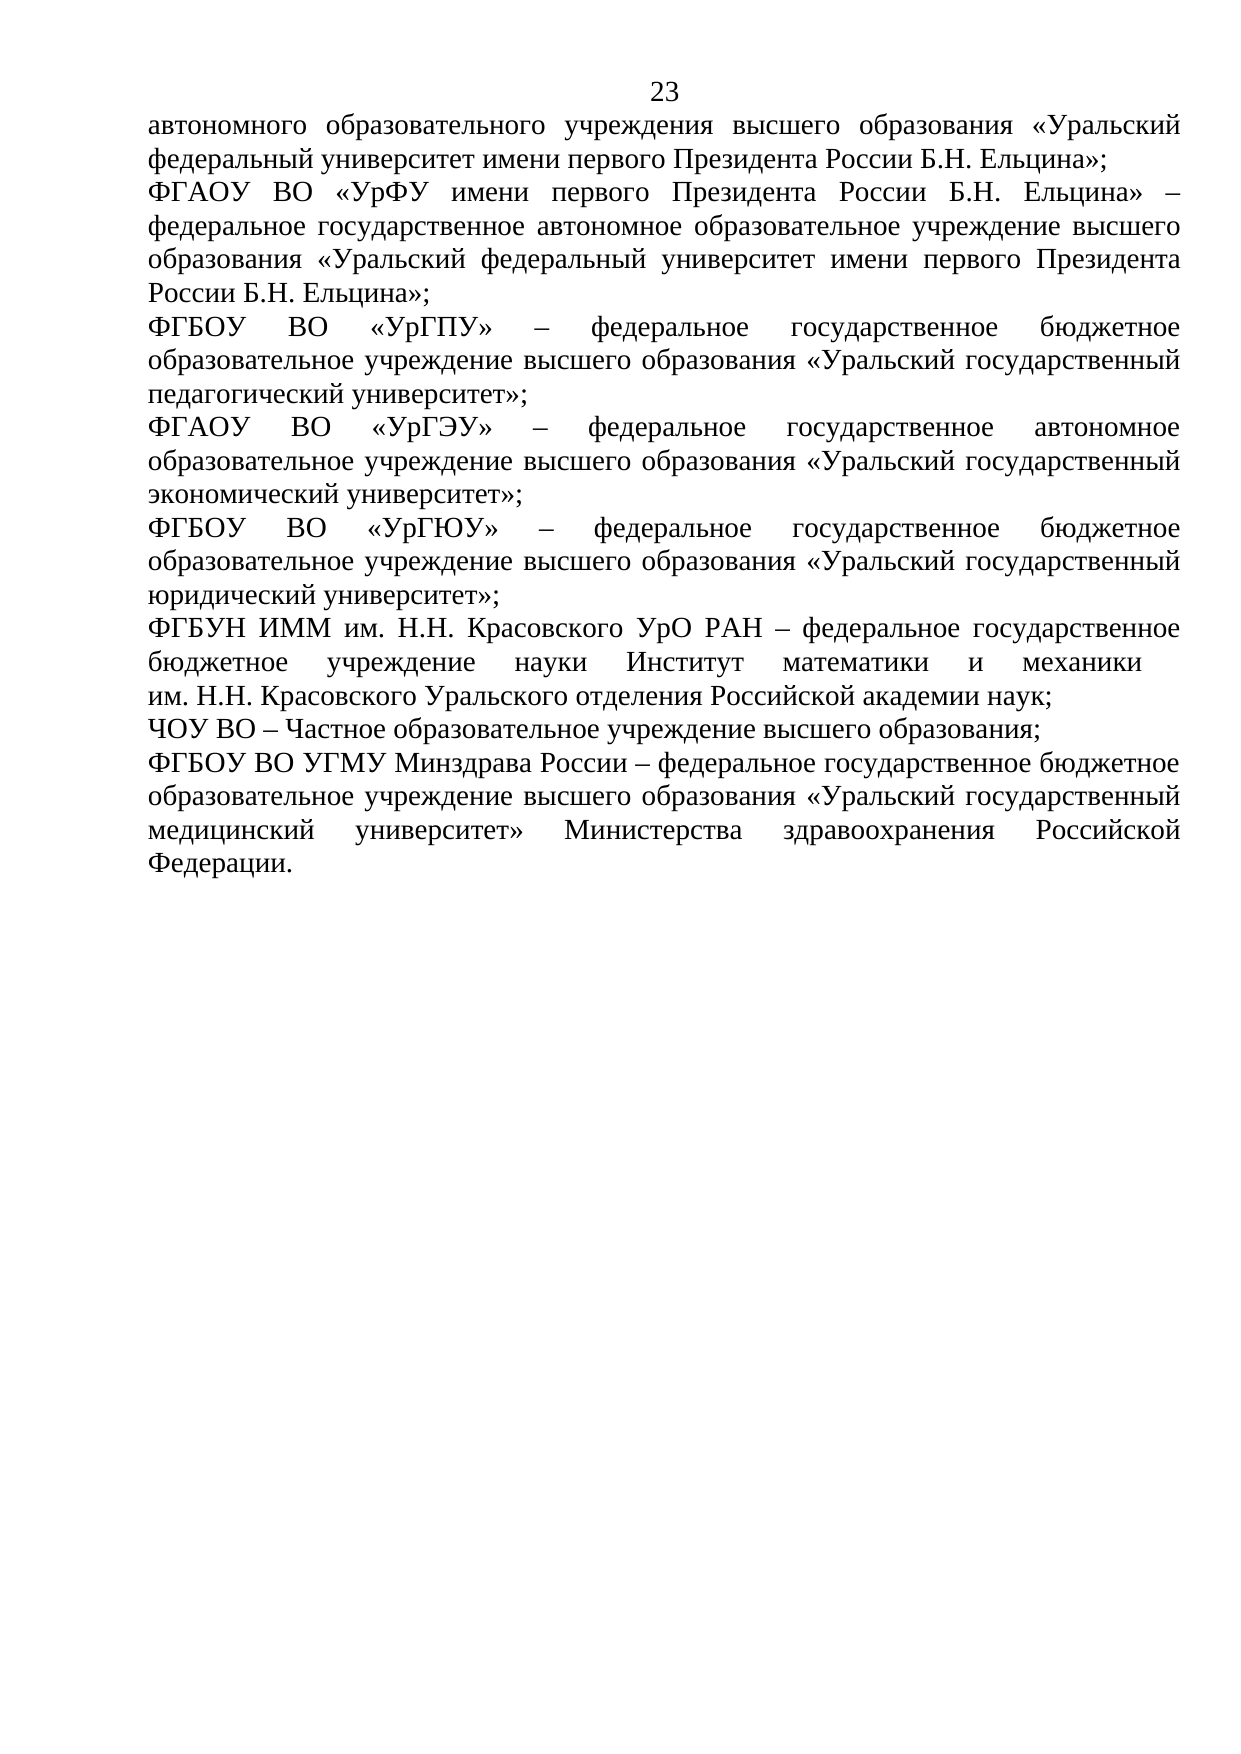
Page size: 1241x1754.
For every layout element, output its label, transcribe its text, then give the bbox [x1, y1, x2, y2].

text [148, 107, 1181, 174]
text ЧОУ ВО – Частное образовательное учреждение высшего образования; [148, 711, 1181, 745]
text ФГБОУ ВО «УрГЮУ» – федеральное государственное бюджетное образовательное учреждение высшего образования «Уральский государственный юридический университет»; [148, 510, 1181, 611]
text ФГБУН ИММ им. Н.Н. Красовского УрО РАН – федеральное государственное бюджетное учреждение науки Институт математики и механики им. Н.Н. Красовского Уральского отделения Российской академии наук; [148, 611, 1181, 711]
text ФГАОУ ВО «УрФУ имени первого Президента России Б.Н. Ельцина» – федеральное государственное автономное образовательное учреждение высшего образования «Уральский федеральный университет имени первого Президента России Б.Н. Ельцина»; [148, 174, 1181, 309]
text ФГБОУ ВО «УрГПУ» – федеральное государственное бюджетное образовательное учреждение высшего образования «Уральский государственный педагогический университет»; [148, 309, 1181, 409]
text ФГАОУ ВО «УрГЭУ» – федеральное государственное автономное образовательное учреждение высшего образования «Уральский государственный экономический университет»; [148, 409, 1181, 510]
text ФГБОУ ВО УГМУ Минздрава России – федеральное государственное бюджетное образовательное учреждение высшего образования «Уральский государственный медицинский университет» Министерства здравоохранения Российской Федерации. [148, 745, 1181, 879]
